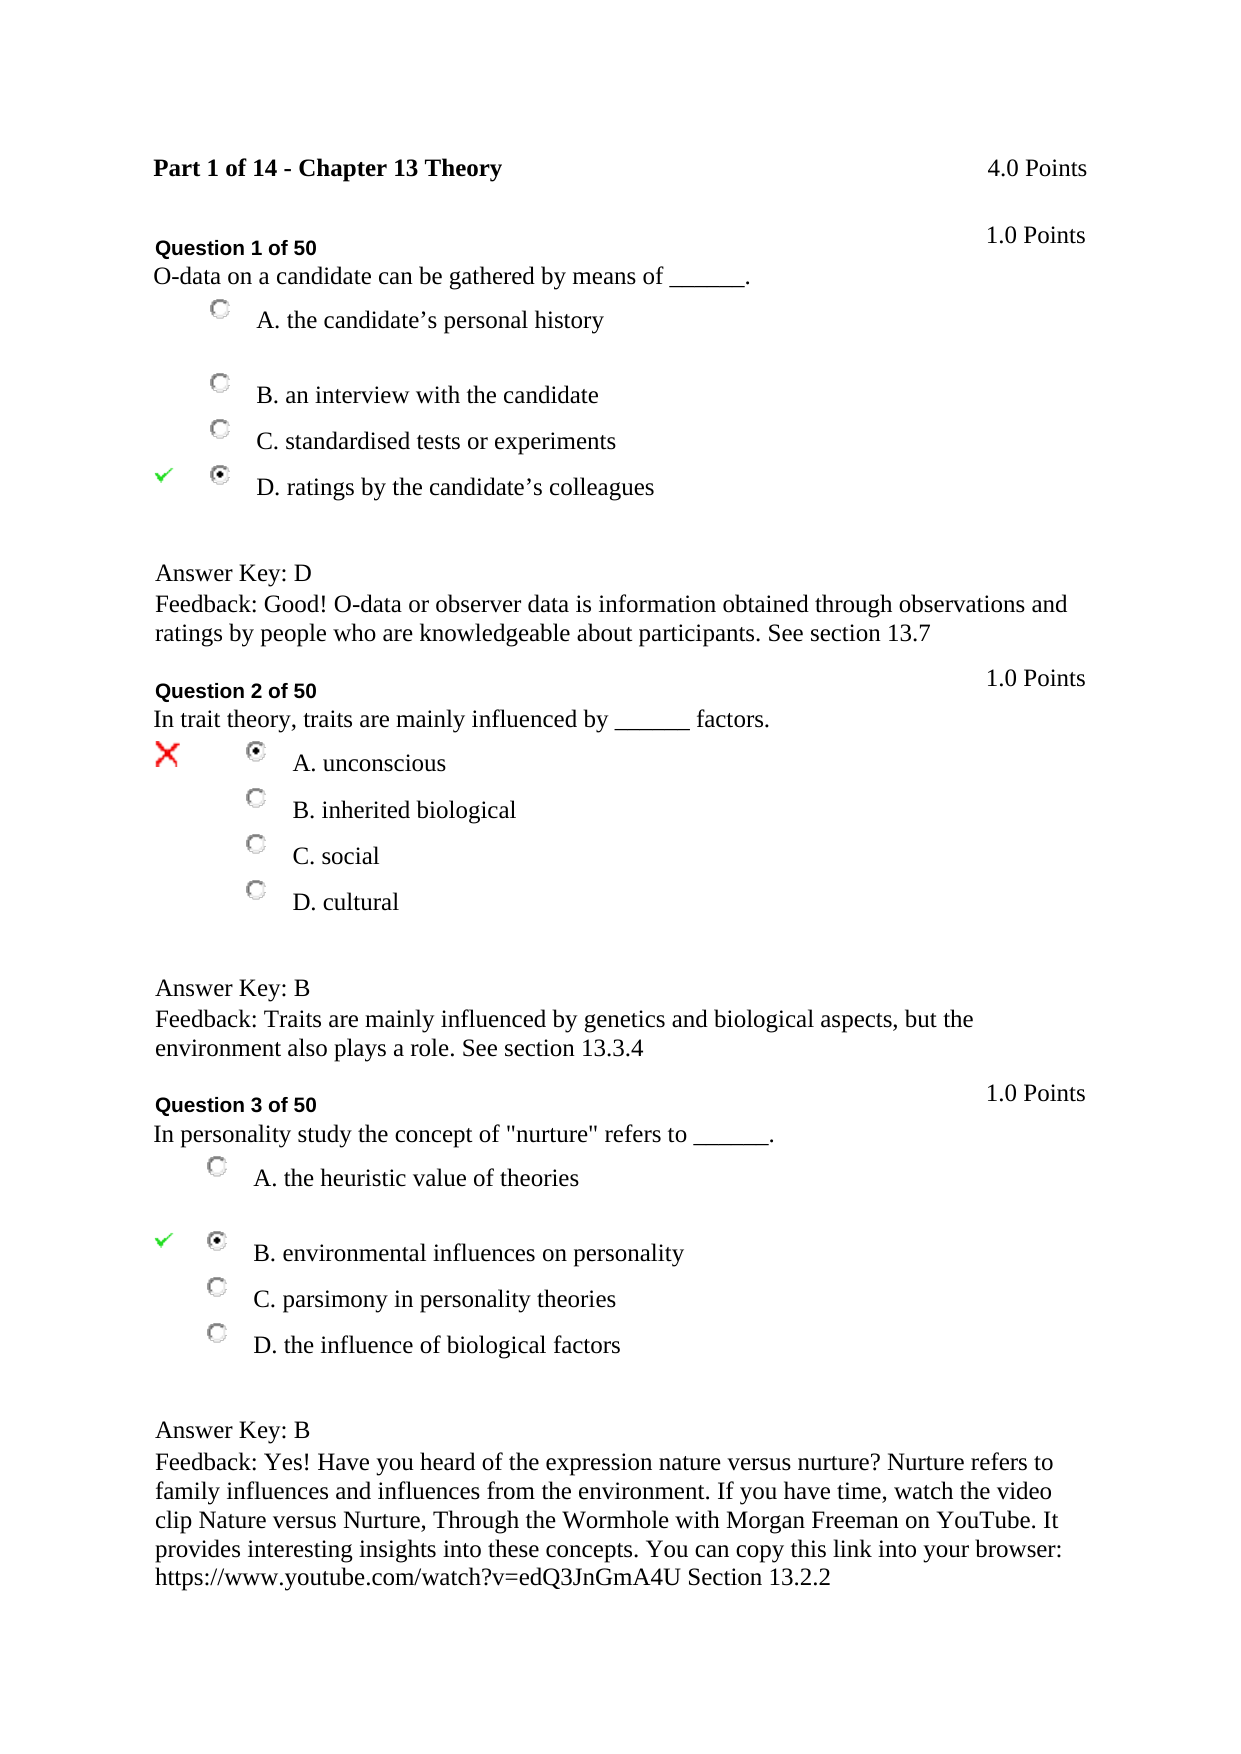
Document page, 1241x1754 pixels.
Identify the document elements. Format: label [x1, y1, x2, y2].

picture [154, 1230, 177, 1248]
table_header [150, 150, 1090, 1596]
picture [154, 741, 180, 767]
picture [154, 465, 177, 483]
